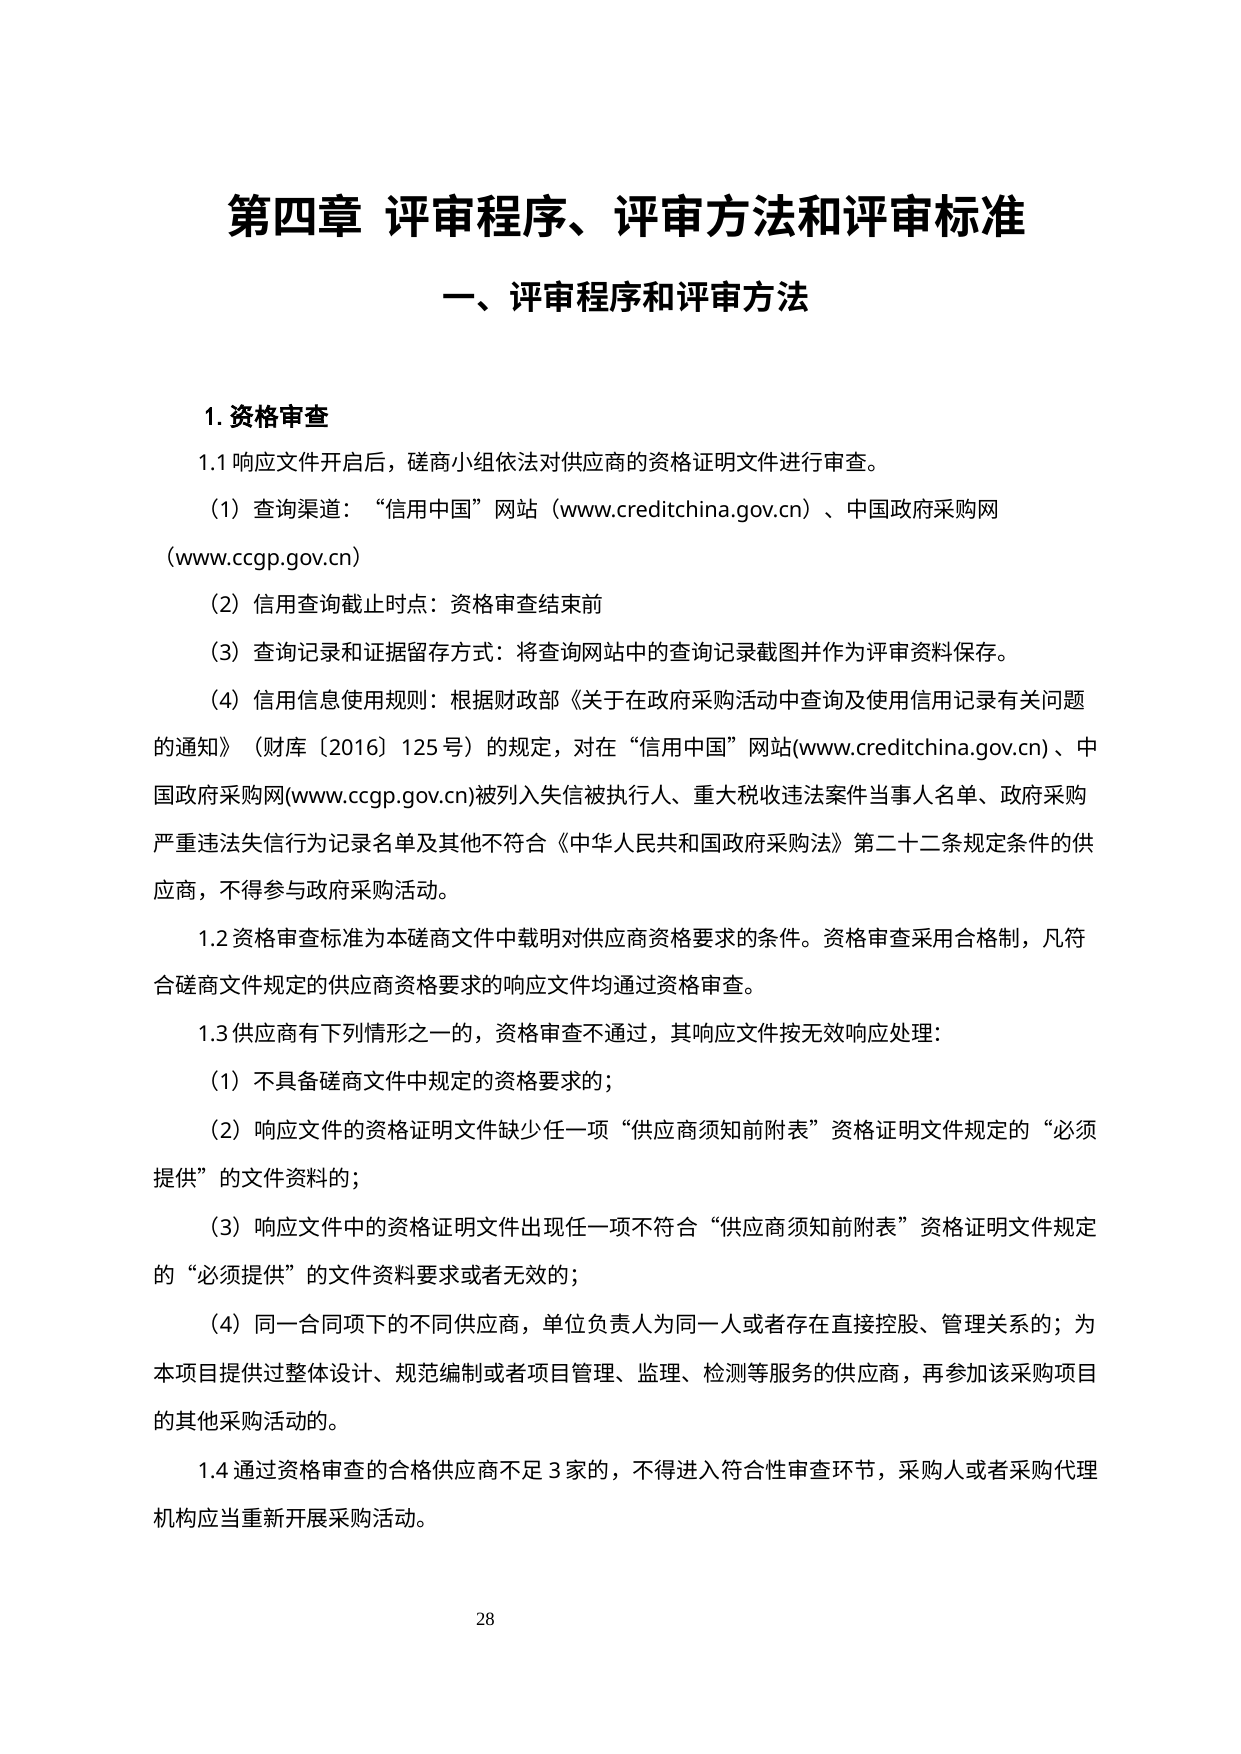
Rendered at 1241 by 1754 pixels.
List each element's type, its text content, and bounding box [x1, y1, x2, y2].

subtitle 第四章 评审程序、评审方法和评审标准 [153, 164, 1098, 262]
text 一、评审程序和评审方法 [153, 262, 1098, 327]
text 1.2资格审查标准为本磋商文件中载明对供应商资格要求的条件。资格审查采用合格制，凡符合磋商文件规定的供应商资格要求的响应文件均通过资格审查。 [153, 921, 1098, 1000]
text （2）信用查询截止时点：资格审查结束前 [153, 587, 1098, 619]
text （1）查询渠道：“信用中国”网站（www.creditchina.gov.cn）、中国政府采购网（www.ccgp.gov.cn） [153, 492, 1098, 572]
text （1）不具备磋商文件中规定的资格要求的； [153, 1064, 1098, 1096]
text 1.4通过资格审查的合格供应商不足3家的，不得进入符合性审查环节，采购人或者采购代理机构应当重新开展采购活动。 [153, 1452, 1098, 1533]
text 1.资格审查 [153, 398, 1098, 430]
text （3）查询记录和证据留存方式：将查询网站中的查询记录截图并作为评审资料保存。 [153, 635, 1098, 667]
text （4）同一合同项下的不同供应商，单位负责人为同一人或者存在直接控股、管理关系的；为本项目提供过整体设计、规范编制或者项目管理、监理、检测等服务的供应商，再参加该采购项目的其他采购活动的。 [153, 1306, 1098, 1436]
text 1.1响应文件开启后，磋商小组依法对供应商的资格证明文件进行审查。 [153, 445, 1098, 476]
text 1.3供应商有下列情形之一的，资格审查不通过，其响应文件按无效响应处理： [153, 1016, 1098, 1048]
text （2）响应文件的资格证明文件缺少任一项“供应商须知前附表”资格证明文件规定的“必须提供”的文件资料的； [153, 1112, 1098, 1193]
text （3）响应文件中的资格证明文件出现任一项不符合“供应商须知前附表”资格证明文件规定的“必须提供”的文件资料要求或者无效的； [153, 1209, 1098, 1291]
text （4）信用信息使用规则：根据财政部《关于在政府采购活动中查询及使用信用记录有关问题的通知》（财库〔2016〕125号）的规定，对在“信用中国”网站(www.creditchina.gov.cn) 、中国政府采购网(www.ccgp.gov.cn)被列入失信被执行人、重大税收违法案件当事人名单、政府采购严重违法失信行为记录名单及其他不符合《中华人民共和国政府采购法》第二十二条规定条件的供应商，不得参与政府采购活动。 [153, 683, 1098, 905]
